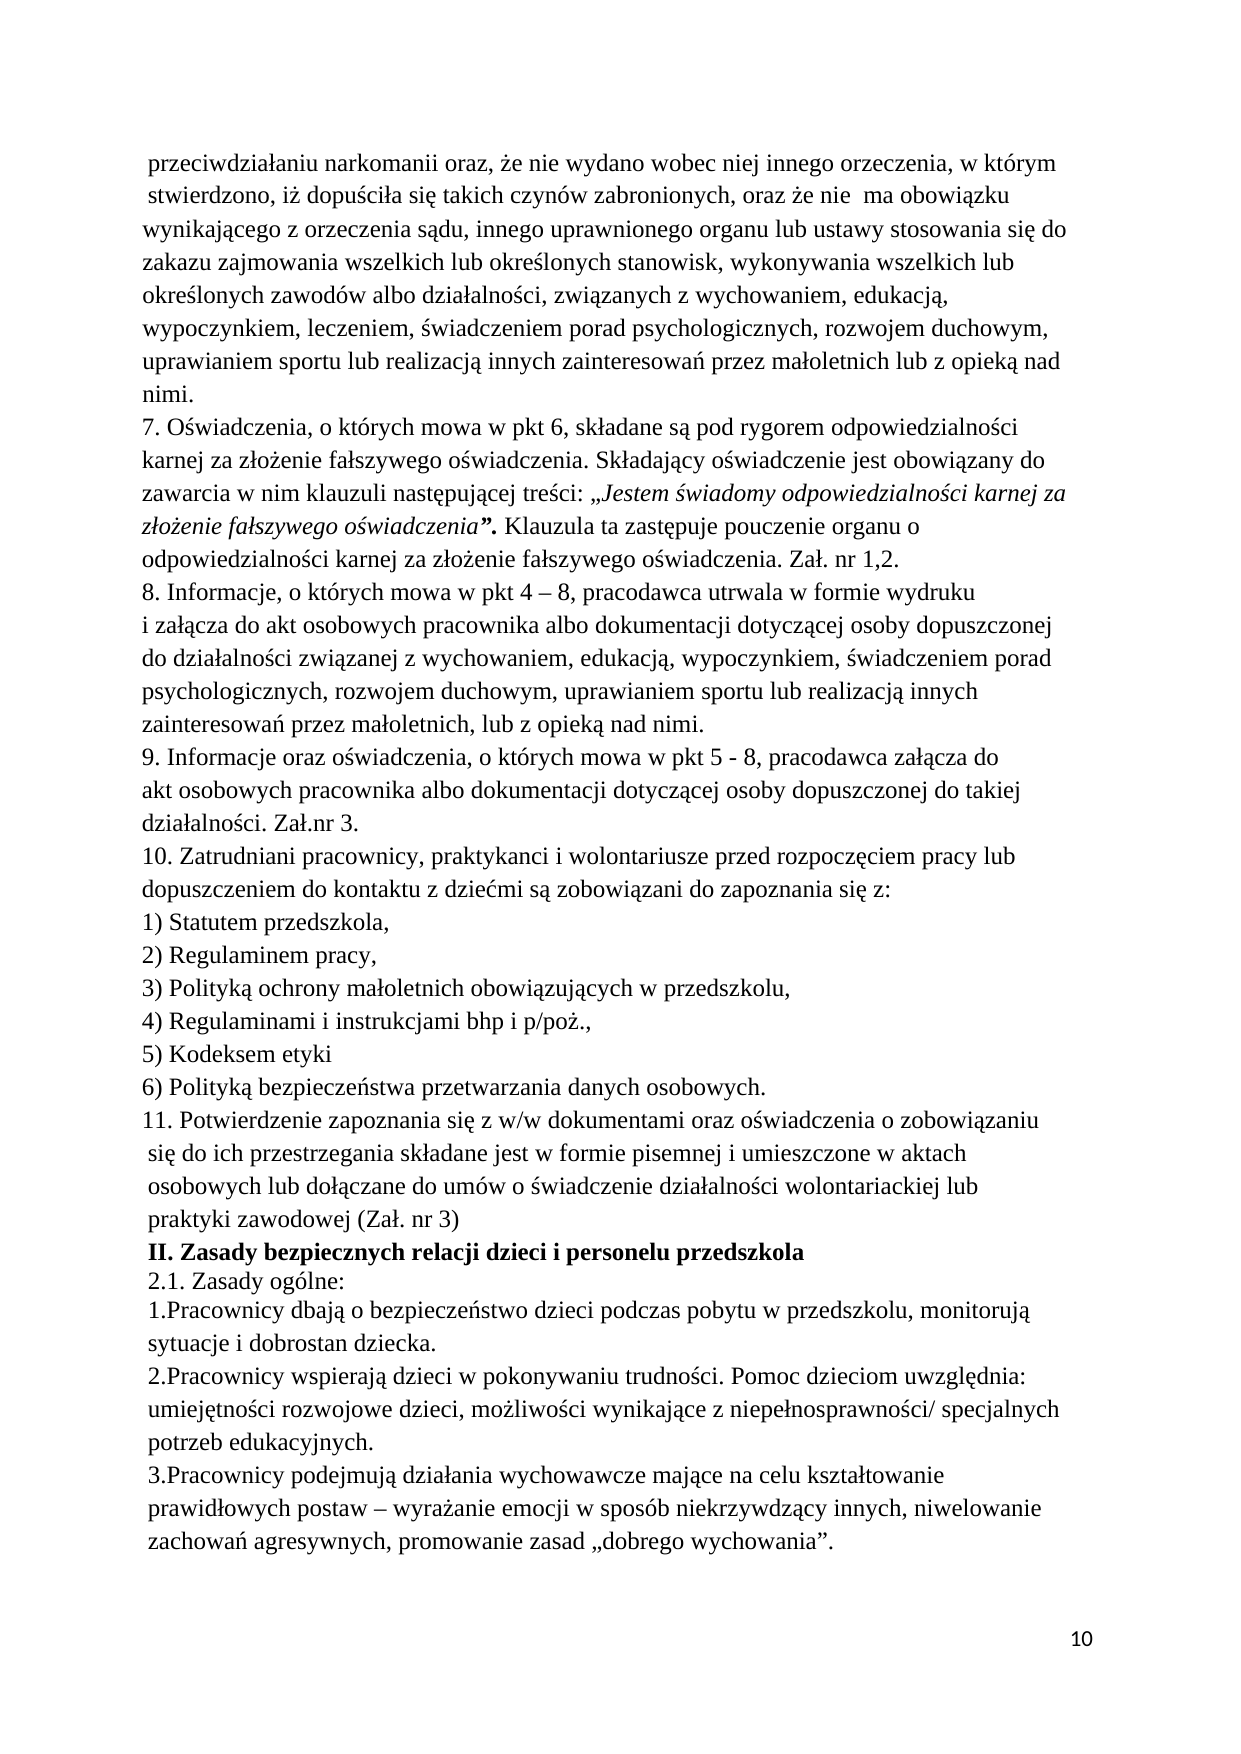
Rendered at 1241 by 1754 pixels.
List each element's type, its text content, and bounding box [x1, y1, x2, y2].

text karnej za złożenie fałszywego oświadczenia. Składający oświadczenie jest obowiązany do zawarcia w nim klauzuli następującej treści: „Jestem świadomy odpowiedzialności karnej za złożenie fałszywego oświadczenia”. Klauzula ta zastępuje pouczenie organu o [142, 445, 1098, 539]
text 3.Pracownicy podejmują działania wychowawcze mające na celu kształtowanie prawidłowych postaw – wyrażanie emocji w sposób niekrzywdzący innych, niwelowanie zachowań agresywnych, promowanie zasad „dobrego wychowania”. [148, 1460, 1093, 1555]
text nimi. [136, 379, 1098, 407]
text 10. Zatrudniani pracownicy, praktykanci i wolontariusze przed rozpoczęciem pracy lub [142, 841, 1098, 870]
text 3) Polityką ochrony małoletnich obowiązujących w przedszkolu, [142, 973, 1098, 1002]
text 8. Informacje, o których mowa w pkt 4 – 8, pracodawca utrwala w formie wydruku [142, 577, 1098, 606]
text II. Zasady bezpiecznych relacji dzieci i personelu przedszkola [148, 1237, 1093, 1266]
text osobowych lub dołączane do umów o świadczenie działalności wolontariackiej lub [148, 1171, 1093, 1200]
text 4) Regulaminami i instrukcjami bhp i p/poż., [142, 1006, 1098, 1035]
text 7. Oświadczenia, o których mowa w pkt 6, składane są pod rygorem odpowiedzialności [142, 412, 1098, 441]
text wypoczynkiem, leczeniem, świadczeniem porad psychologicznych, rozwojem duchowym, [136, 313, 1098, 341]
text praktyki zawodowej (Zał. nr 3) [148, 1204, 1093, 1233]
text zakazu zajmowania wszelkich lub określonych stanowisk, wykonywania wszelkich lub [136, 247, 1098, 275]
text działalności. Zał.nr 3. [142, 808, 1098, 837]
text akt osobowych pracownika albo dokumentacji dotyczącej osoby dopuszczonej do takiej [142, 775, 1098, 804]
text 2) Regulaminem pracy, [142, 940, 1098, 969]
text określonych zawodów albo działalności, związanych z wychowaniem, edukacją, [136, 280, 1098, 308]
text odpowiedzialności karnej za złożenie fałszywego oświadczenia. Zał. nr 1,2. [142, 544, 1098, 573]
text 9. Informacje oraz oświadczenia, o których mowa w pkt 5 - 8, pracodawca załącza do [142, 742, 1098, 771]
text 1) Statutem przedszkola, [142, 907, 1098, 936]
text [148, 148, 1098, 209]
text 11. Potwierdzenie zapoznania się z w/w dokumentami oraz oświadczenia o zobowiązaniu [142, 1105, 1098, 1134]
text się do ich przestrzegania składane jest w formie pisemnej i umieszczone w aktach [148, 1138, 1093, 1167]
text 2.1. Zasady ogólne: [148, 1266, 1093, 1295]
text 5) Kodeksem etyki [142, 1039, 1098, 1068]
text 1.Pracownicy dbają o bezpieczeństwo dzieci podczas pobytu w przedszkolu, monitorują sytuacje i dobrostan dziecka. [148, 1295, 1093, 1357]
text dopuszczeniem do kontaktu z dziećmi są zobowiązani do zapoznania się z: [142, 874, 1098, 903]
text i załącza do akt osobowych pracownika albo dokumentacji dotyczącej osoby dopuszczonej [142, 610, 1098, 639]
text 6) Polityką bezpieczeństwa przetwarzania danych osobowych. [142, 1072, 1098, 1101]
text do działalności związanej z wychowaniem, edukacją, wypoczynkiem, świadczeniem porad psychologicznych, rozwojem duchowym, uprawianiem sportu lub realizacją innych zainteresowań przez małoletnich, lub z opieką nad nimi. [142, 643, 1098, 738]
text uprawianiem sportu lub realizacją innych zainteresowań przez małoletnich lub z opieką nad [136, 346, 1098, 374]
text wynikającego z orzeczenia sądu, innego uprawnionego organu lub ustawy stosowania się do [136, 214, 1098, 242]
text 2.Pracownicy wspierają dzieci w pokonywaniu trudności. Pomoc dzieciom uwzględnia: umiejętności rozwojowe dzieci, możliwości wynikające z niepełnosprawności/ specjalnych potrzeb edukacyjnych. [148, 1361, 1093, 1456]
